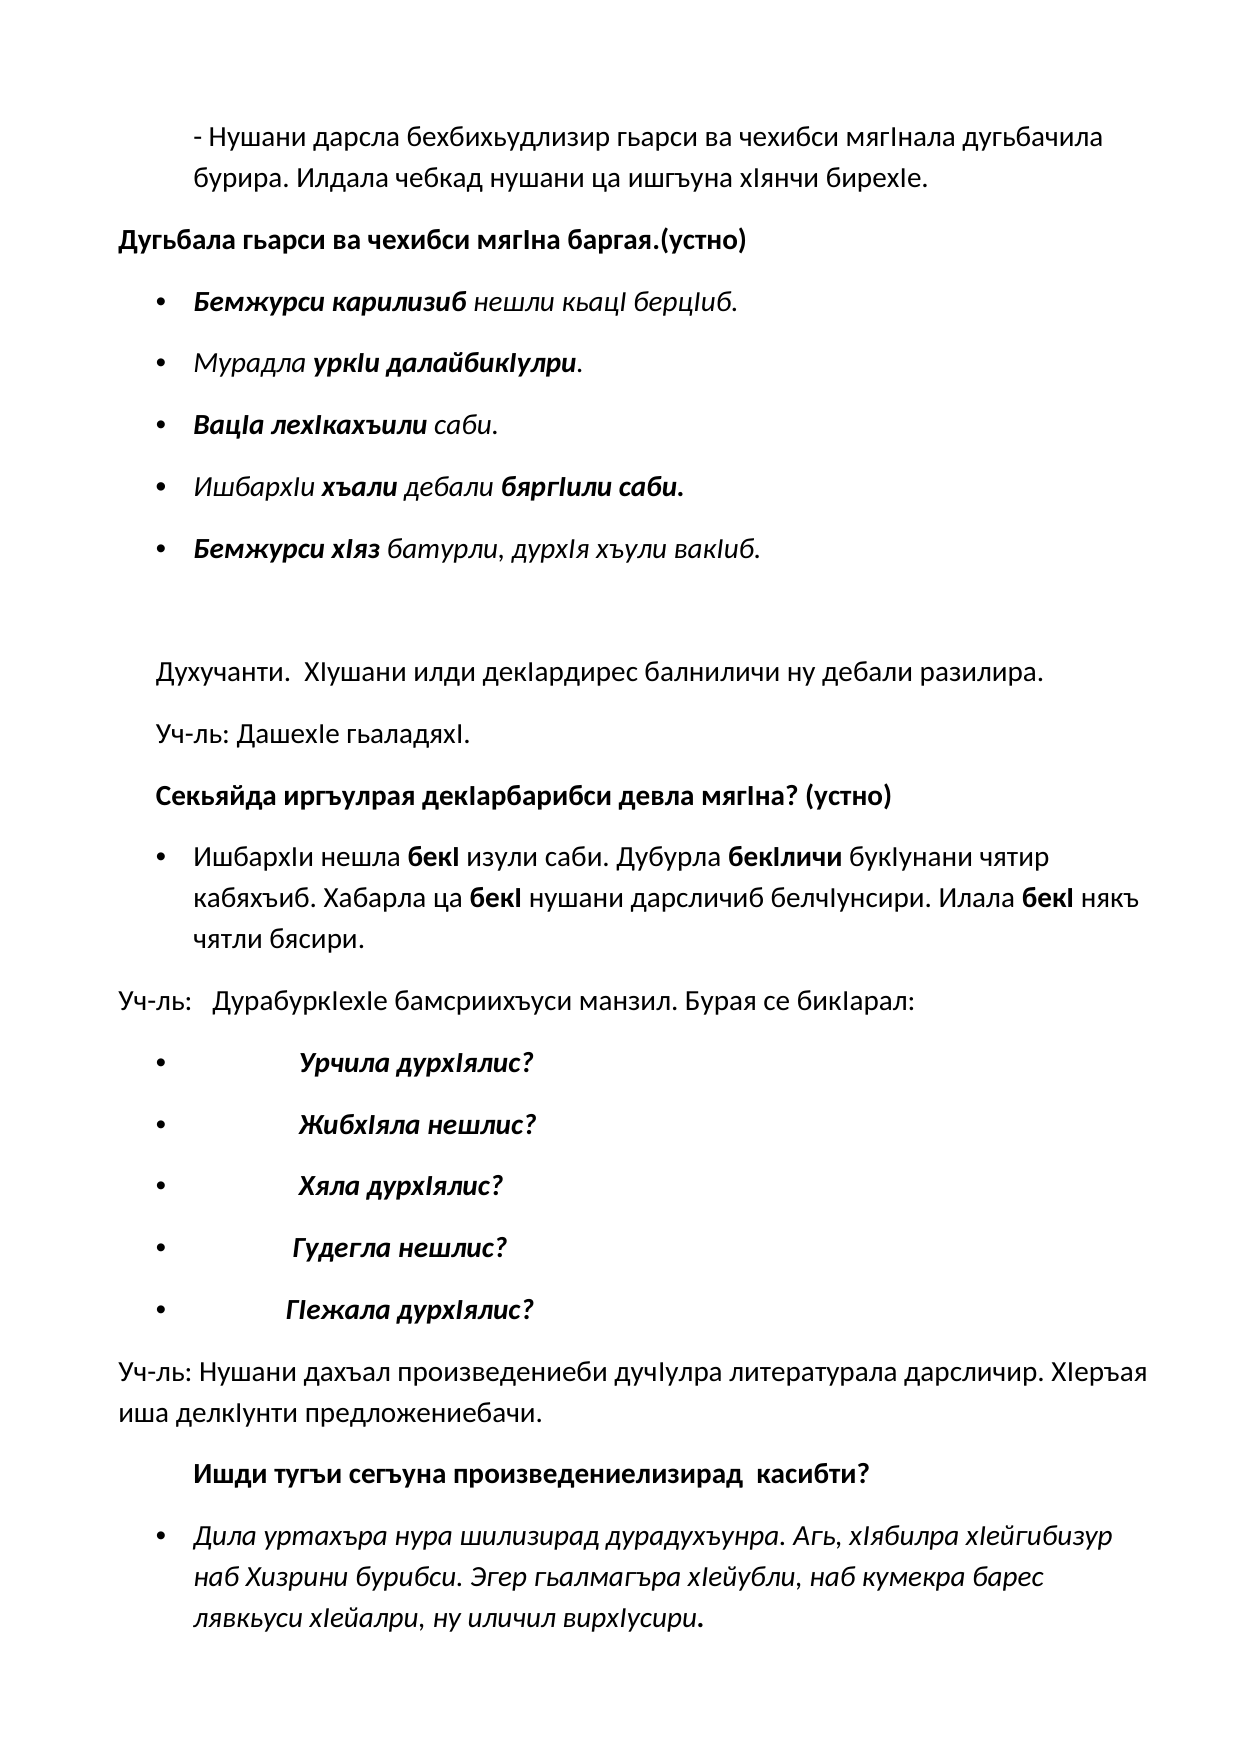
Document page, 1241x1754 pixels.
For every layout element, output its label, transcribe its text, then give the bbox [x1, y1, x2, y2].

list ЖибхIяла нешлис? [156, 1106, 1152, 1141]
list Бемжурси хIяз батурли, дурхIя хъули вакIиб. [156, 530, 1152, 565]
list Гудегла нешлис? [156, 1229, 1152, 1265]
list ГIежала дурхIялис? [156, 1291, 1152, 1327]
list Урчила дурхIялис? [156, 1044, 1152, 1079]
list Мурадла уркIи далайбикIулри. [156, 344, 1152, 380]
list ИшбархIи нешла бекI изули саби. Дубурла бекIличи букIунани чятир кабяхъиб. Хабарла ца бекI нушани дарсличиб белчIунсири. Илала бекI някъ чятли бясири. [156, 838, 1152, 956]
text Духучанти. ХIушани илди декIардирес балниличи ну дебали разилира. [156, 653, 1152, 689]
list Дила уртахъра нура шилизирад дурадухъунра. Агь, хIябилра хIейгибизур наб Хизрини бурибси. Эгер гьалмагъра хIейубли, наб кумекра барес лявкьуси хIейалри, ну иличил вирхIусири. [156, 1517, 1152, 1635]
text Ишди тугъи сегъуна произведениелизирад касибти? [193, 1456, 1152, 1491]
text Дугьбала гьарси ва чехибси мягIна баргая.(устно) [118, 221, 1152, 256]
text Секьяйда иргъулрая декIарбарибси девла мягIна? (устно) [156, 777, 1152, 812]
text Уч-ль: ДурабуркIехIе бамсриихъуси манзил. Бурая се бикIарал: [118, 982, 1152, 1018]
text - Нушани дарсла бехбихьудлизир гьарси ва чехибси мягIнала дугьбачила бурира. Илдала чебкад нушани ца ишгъуна хIянчи бирехIе. [193, 118, 1152, 195]
text Уч-ль: ДашехIе гьаладяхI. [156, 715, 1152, 751]
list ИшбархIи хъали дебали бяргIили саби. [156, 468, 1152, 503]
list ВацIа лехIкахъили саби. [156, 406, 1152, 442]
list Бемжурси карилизиб нешли кьацI берцIиб. [156, 283, 1152, 318]
text Уч-ль: Нушани дахъал произведениеби дучIулра литературала дарсличир. ХIеръая иша делкIунти предложениебачи. [118, 1353, 1152, 1429]
list Хяла дурхIялис? [156, 1167, 1152, 1203]
